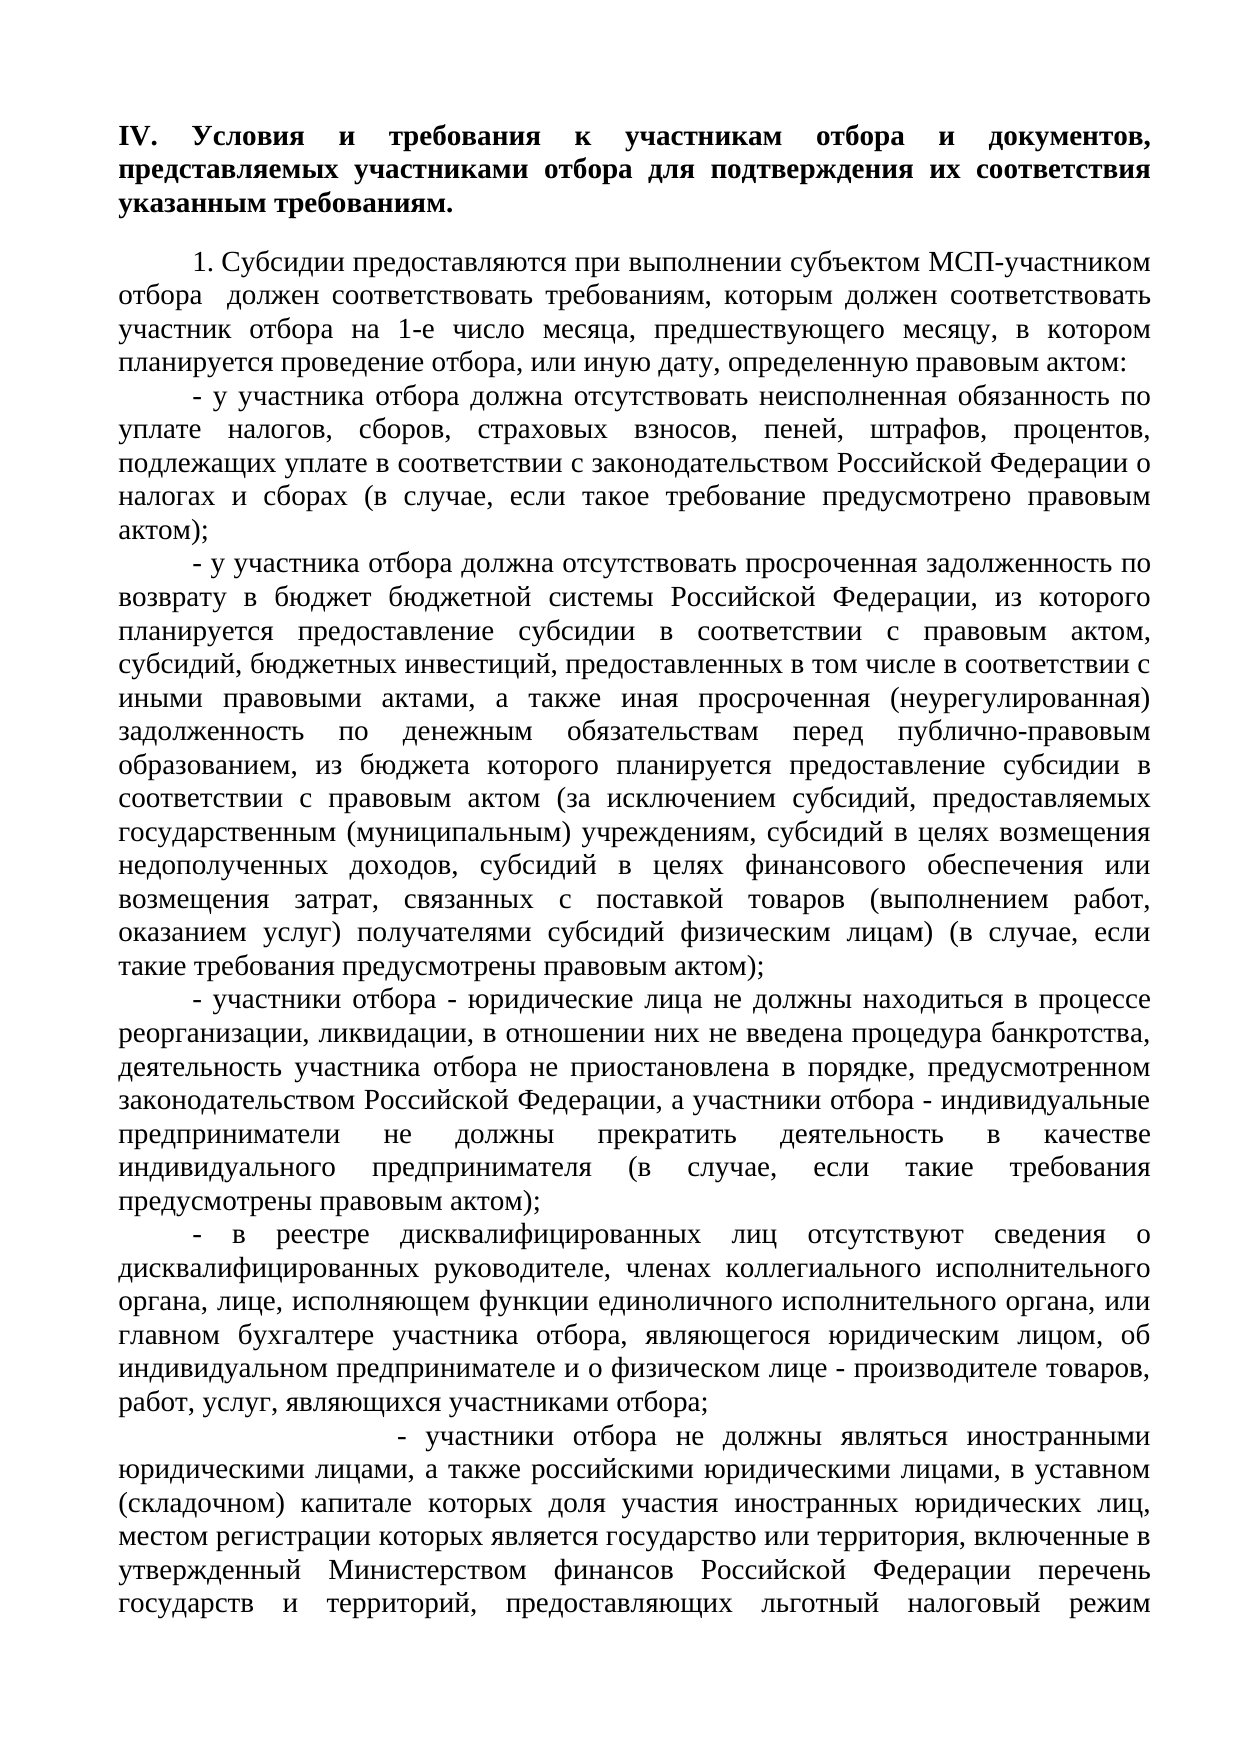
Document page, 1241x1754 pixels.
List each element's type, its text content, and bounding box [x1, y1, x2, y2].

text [118, 1418, 1152, 1619]
text - участники отбора - юридические лица не должны находиться в процессе реорганизации, ликвидации, в отношении них не введена процедура банкротства, деятельность участника отбора не приостановлена в порядке, предусмотренном законодательством Российской Федерации, а участники отбора - индивидуальные предприниматели не должны прекратить деятельность в качестве индивидуального предпринимателя (в случае, если такие требования предусмотрены правовым актом); [118, 982, 1152, 1216]
text IV. Условия и требования к участникам отбора и документов, представляемых участниками отбора для подтверждения их соответствия указанным требованиям. [118, 118, 1152, 219]
text - в реестре дисквалифицированных лиц отсутствуют сведения о дисквалифицированных руководителе, членах коллегиального исполнительного органа, лице, исполняющем функции единоличного исполнительного органа, или главном бухгалтере участника отбора, являющегося юридическим лицом, об индивидуальном предпринимателе и о физическом лице - производителе товаров, работ, услуг, являющихся участниками отбора; [118, 1216, 1152, 1418]
text 1. Субсидии предоставляются при выполнении субъектом МСП-участником отбора должен соответствовать требованиям, которым должен соответствовать участник отбора на 1-е число месяца, предшествующего месяцу, в котором планируется проведение отбора, или иную дату, определенную правовым актом: [118, 244, 1152, 378]
text - у участника отбора должна отсутствовать неисполненная обязанность по уплате налогов, сборов, страховых взносов, пеней, штрафов, процентов, подлежащих уплате в соответствии с законодательством Российской Федерации о налогах и сборах (в случае, если такое требование предусмотрено правовым актом); [118, 378, 1152, 546]
text - у участника отбора должна отсутствовать просроченная задолженность по возврату в бюджет бюджетной системы Российской Федерации, из которого планируется предоставление субсидии в соответствии с правовым актом, субсидий, бюджетных инвестиций, предоставленных в том числе в соответствии с иными правовыми актами, а также иная просроченная (неурегулированная) задолженность по денежным обязательствам перед публично-правовым образованием, из бюджета которого планируется предоставление субсидии в соответствии с правовым актом (за исключением субсидий, предоставляемых государственным (муниципальным) учреждениям, субсидий в целях возмещения недополученных доходов, субсидий в целях финансового обеспечения или возмещения затрат, связанных с поставкой товаров (выполнением работ, оказанием услуг) получателями субсидий физическим лицам) (в случае, если такие требования предусмотрены правовым актом); [118, 546, 1152, 982]
